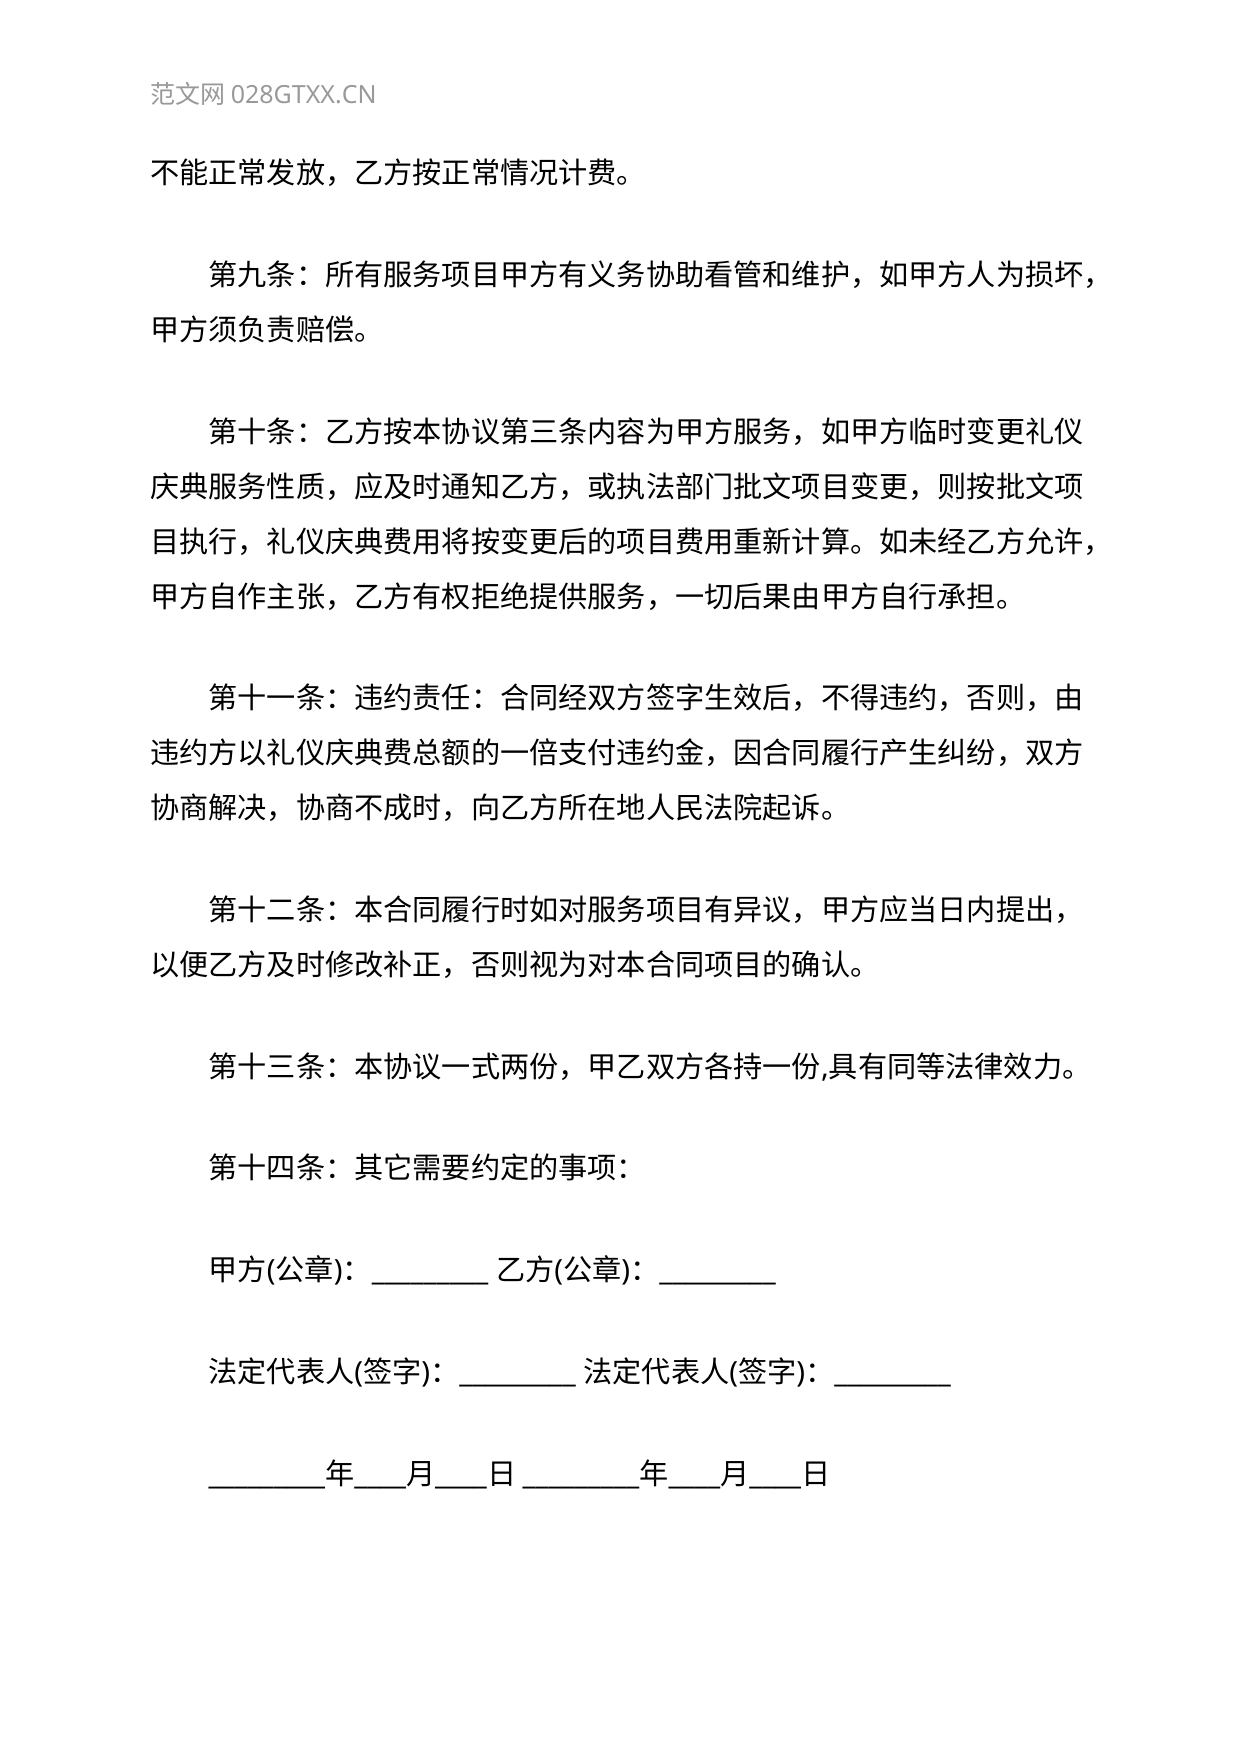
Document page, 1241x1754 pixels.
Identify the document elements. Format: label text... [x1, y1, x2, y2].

text 第九条：所有服务项目甲方有义务协助看管和维护，如甲方人为损坏，甲方须负责赔偿。 [150, 252, 1090, 349]
text 第十三条：本协议一式两份，甲乙双方各持一份,具有同等法律效力。 [150, 1043, 1090, 1086]
text 法定代表人(签字)：_________ 法定代表人(签字)：_________ [150, 1349, 1090, 1391]
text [150, 150, 1090, 192]
text 第十四条：其它需要约定的事项： [150, 1145, 1090, 1187]
text _________年____月____日 _________年____月____日 [150, 1451, 1090, 1493]
text 第十一条：违约责任：合同经双方签字生效后，不得违约，否则，由违约方以礼仪庆典费总额的一倍支付违约金，因合同履行产生纠纷，双方协商解决，协商不成时，向乙方所在地人民法院起诉。 [150, 675, 1090, 827]
text 第十二条：本合同履行时如对服务项目有异议，甲方应当日内提出，以便乙方及时修改补正，否则视为对本合同项目的确认。 [150, 886, 1090, 984]
text 甲方(公章)：_________ 乙方(公章)：_________ [150, 1247, 1090, 1289]
text 第十条：乙方按本协议第三条内容为甲方服务，如甲方临时变更礼仪庆典服务性质，应及时通知乙方，或执法部门批文项目变更，则按批文项目执行，礼仪庆典费用将按变更后的项目费用重新计算。如未经乙方允许，甲方自作主张，乙方有权拒绝提供服务，一切后果由甲方自行承担。 [150, 408, 1090, 615]
